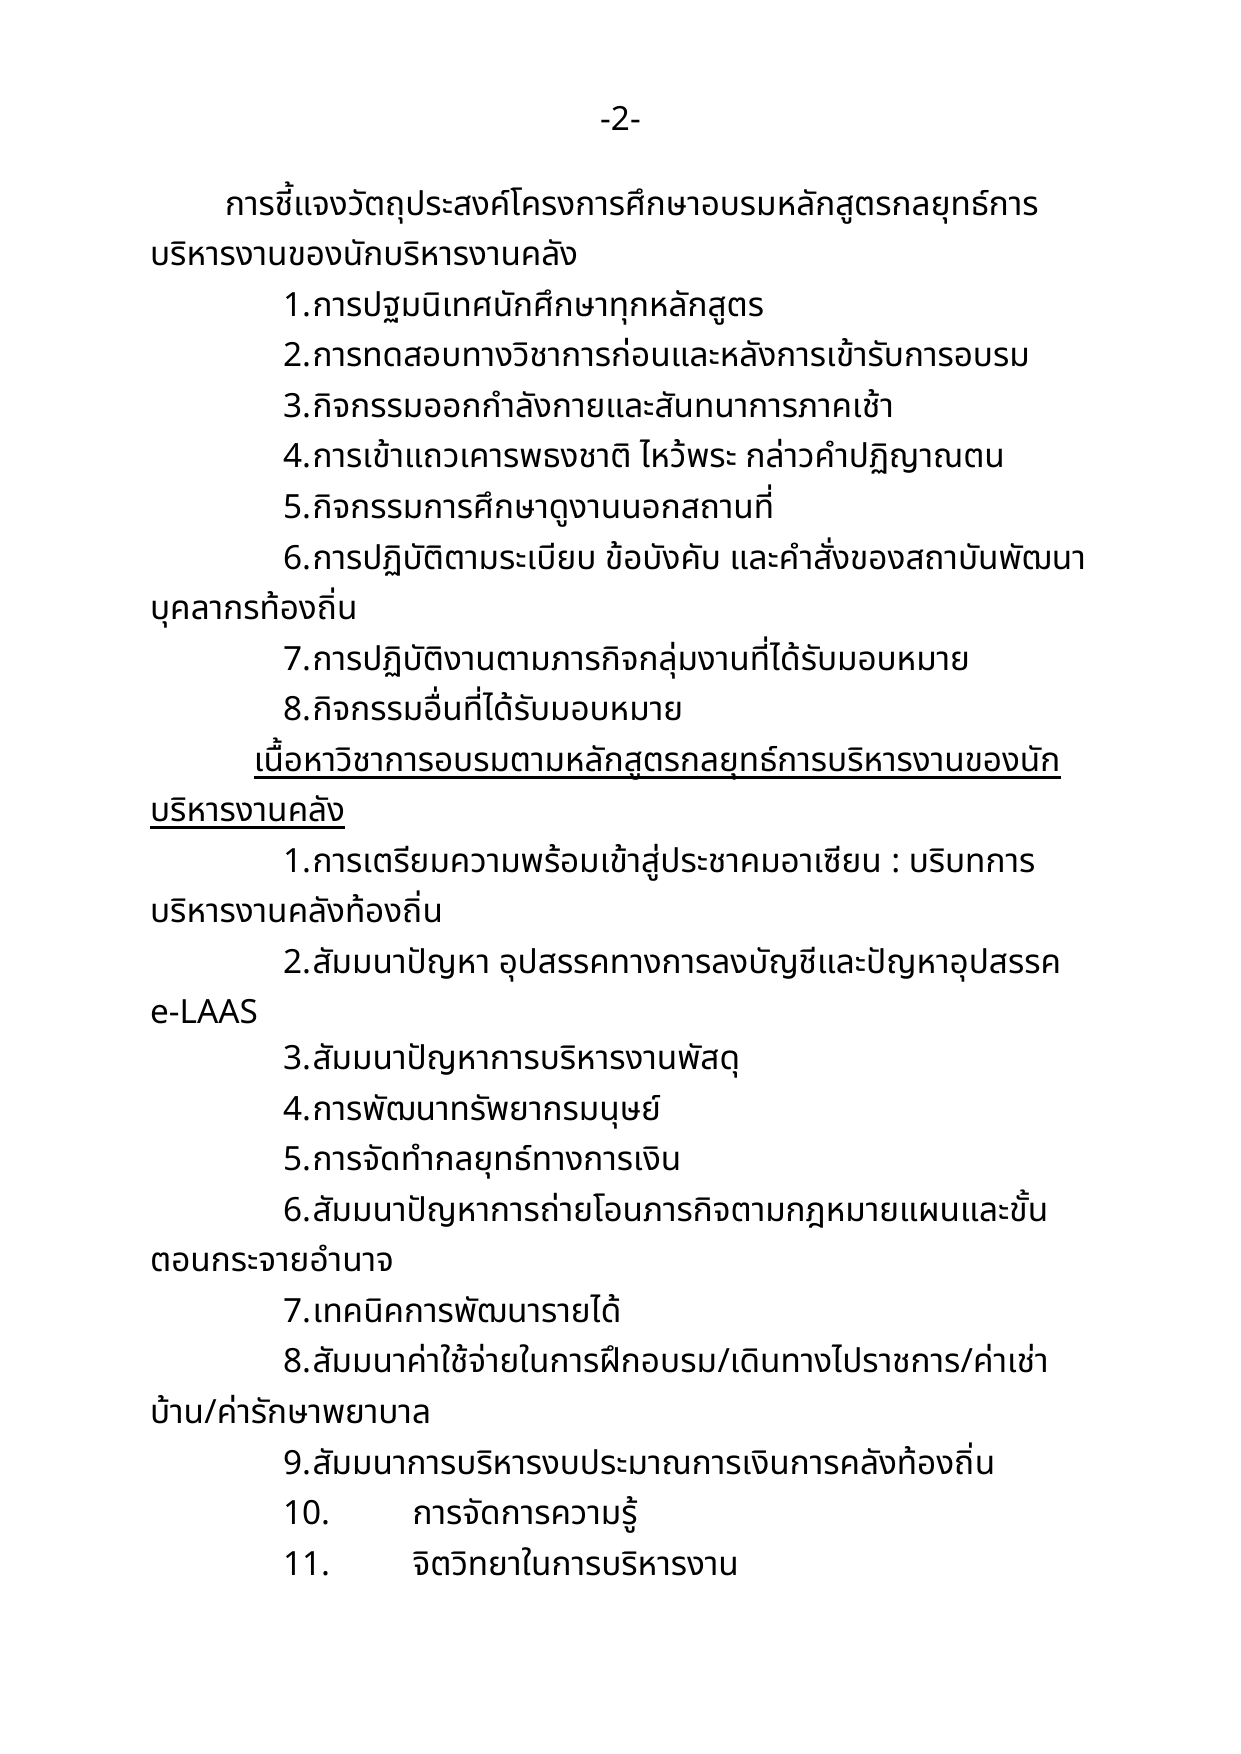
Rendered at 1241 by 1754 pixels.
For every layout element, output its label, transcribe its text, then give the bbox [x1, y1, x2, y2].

list จิตวิทยาในการบริหารงาน [150, 1540, 1090, 1590]
list สัมมนาปัญหา อุปสรรคทางการลงบัญชีและปัญหาอุปสรรค e-LAAS [150, 938, 1090, 1034]
list สัมมนาปัญหาการถ่ายโอนภารกิจตามกฎหมายแผนและขั้นตอนกระจายอำนาจ [150, 1186, 1090, 1287]
list การจัดการความรู้ [150, 1489, 1090, 1540]
list การเตรียมความพร้อมเข้าสู่ประชาคมอาเซียน : บริบทการบริหารงานคลังท้องถิ่น [150, 837, 1090, 938]
list สัมมนาปัญหาการบริหารงานพัสดุ [150, 1034, 1090, 1084]
text การชี้แจงวัตถุประสงค์โครงการศึกษาอบรมหลักสูตรกลยุทธ์การบริหารงานของนักบริหารงานคลัง [150, 179, 1090, 280]
list การพัฒนาทรัพยากรมนุษย์ [150, 1084, 1090, 1135]
list การปฏิบัติตามระเบียบ ข้อบังคับ และคำสั่งของสถาบันพัฒนาบุคลากรท้องถิ่น [150, 533, 1090, 634]
text เนื้อหาวิชาการอบรมตามหลักสูตรกลยุทธ์การบริหารงานของนักบริหารงานคลัง [150, 736, 1090, 837]
list สัมมนาการบริหารงบประมาณการเงินการคลังท้องถิ่น [150, 1438, 1090, 1489]
list เทคนิคการพัฒนารายได้ [150, 1287, 1090, 1337]
list สัมมนาค่าใช้จ่ายในการฝึกอบรม/เดินทางไปราชการ/ค่าเช่าบ้าน/ค่ารักษาพยาบาล [150, 1337, 1090, 1438]
list กิจกรรมอื่นที่ได้รับมอบหมาย [150, 685, 1090, 736]
list การปฏิบัติงานตามภารกิจกลุ่มงานที่ได้รับมอบหมาย [150, 634, 1090, 685]
list กิจกรรมการศึกษาดูงานนอกสถานที่ [150, 483, 1090, 533]
list การจัดทำกลยุทธ์ทางการเงิน [150, 1135, 1090, 1186]
list กิจกรรมออกกำลังกายและสันทนาการภาคเช้า [150, 382, 1090, 432]
list การทดสอบทางวิชาการก่อนและหลังการเข้ารับการอบรม [150, 331, 1090, 382]
list การเข้าแถวเคารพธงชาติ ไหว้พระ กล่าวคำปฏิญาณตน [150, 432, 1090, 483]
list การปฐมนิเทศนักศึกษาทุกหลักสูตร [150, 280, 1090, 331]
